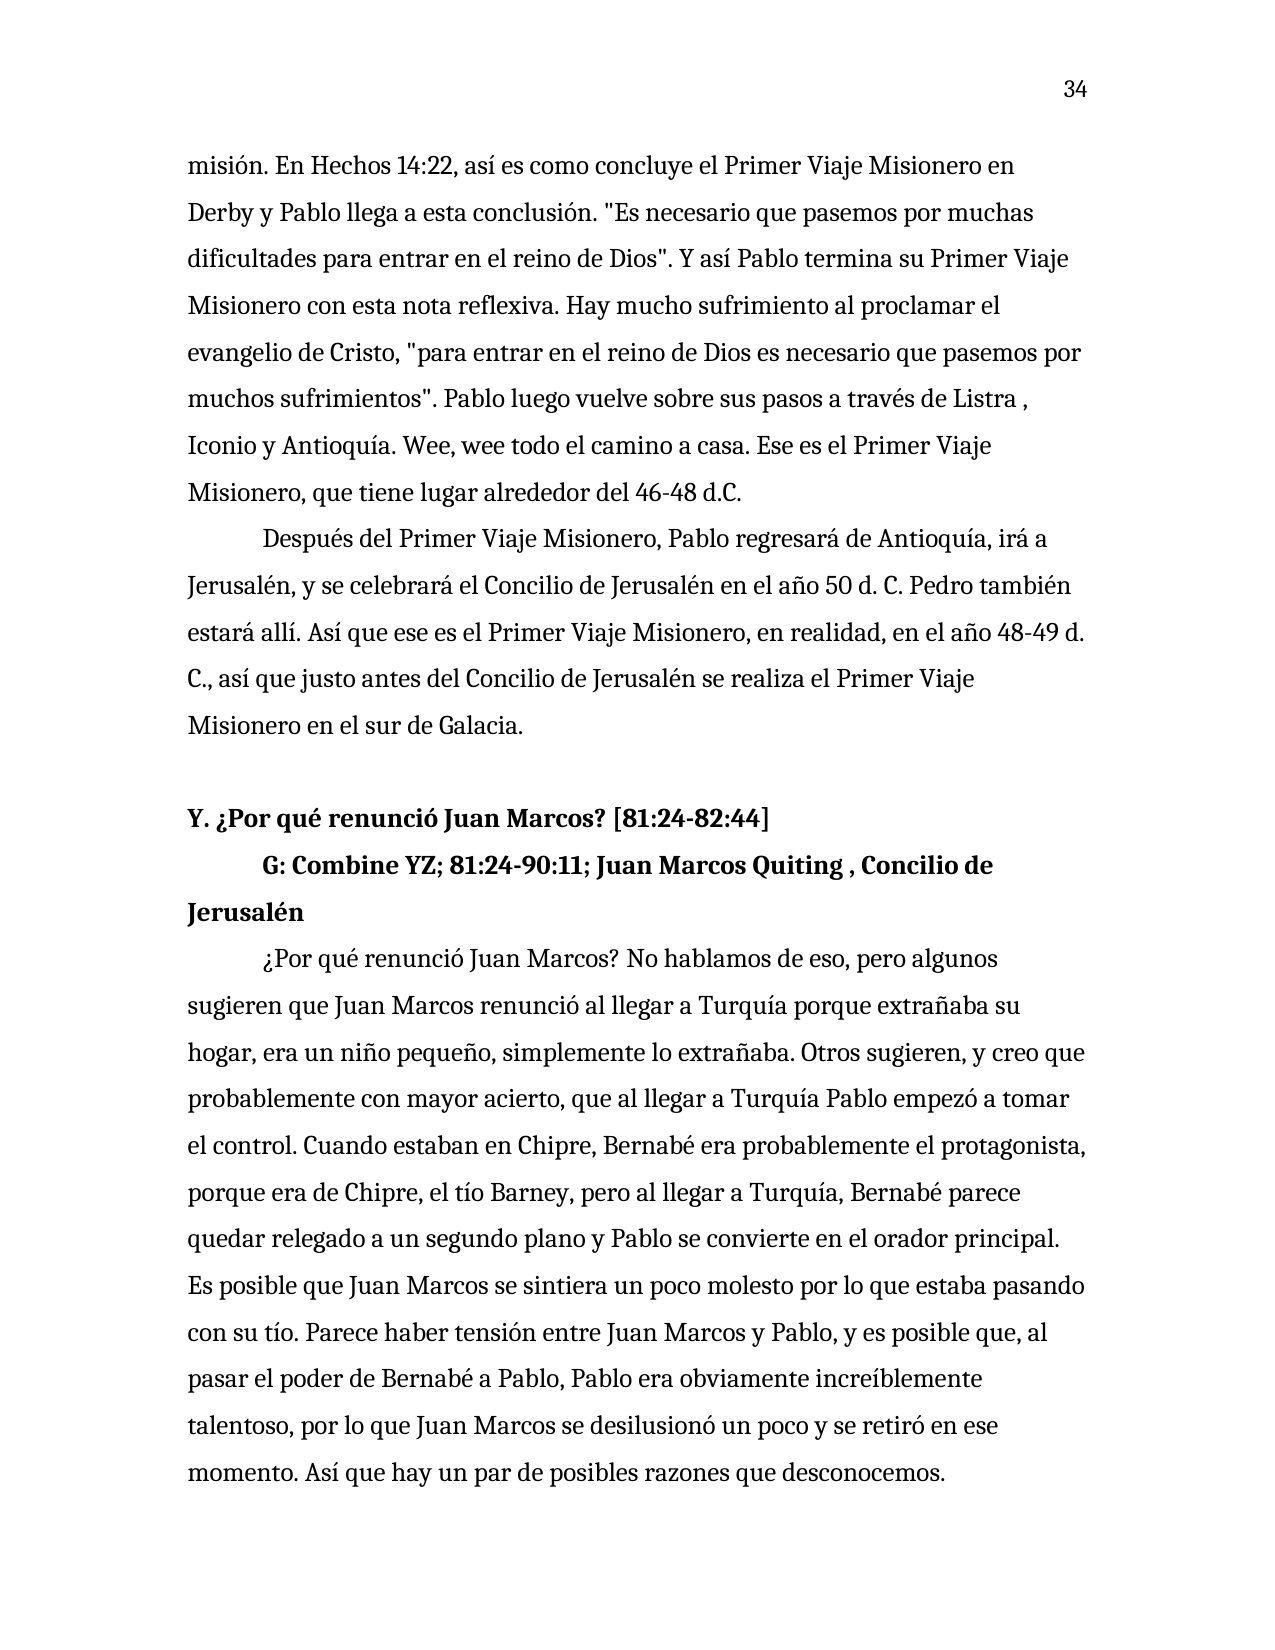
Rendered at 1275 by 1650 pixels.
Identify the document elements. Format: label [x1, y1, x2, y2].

text [187, 150, 1087, 834]
text [187, 850, 1087, 1488]
